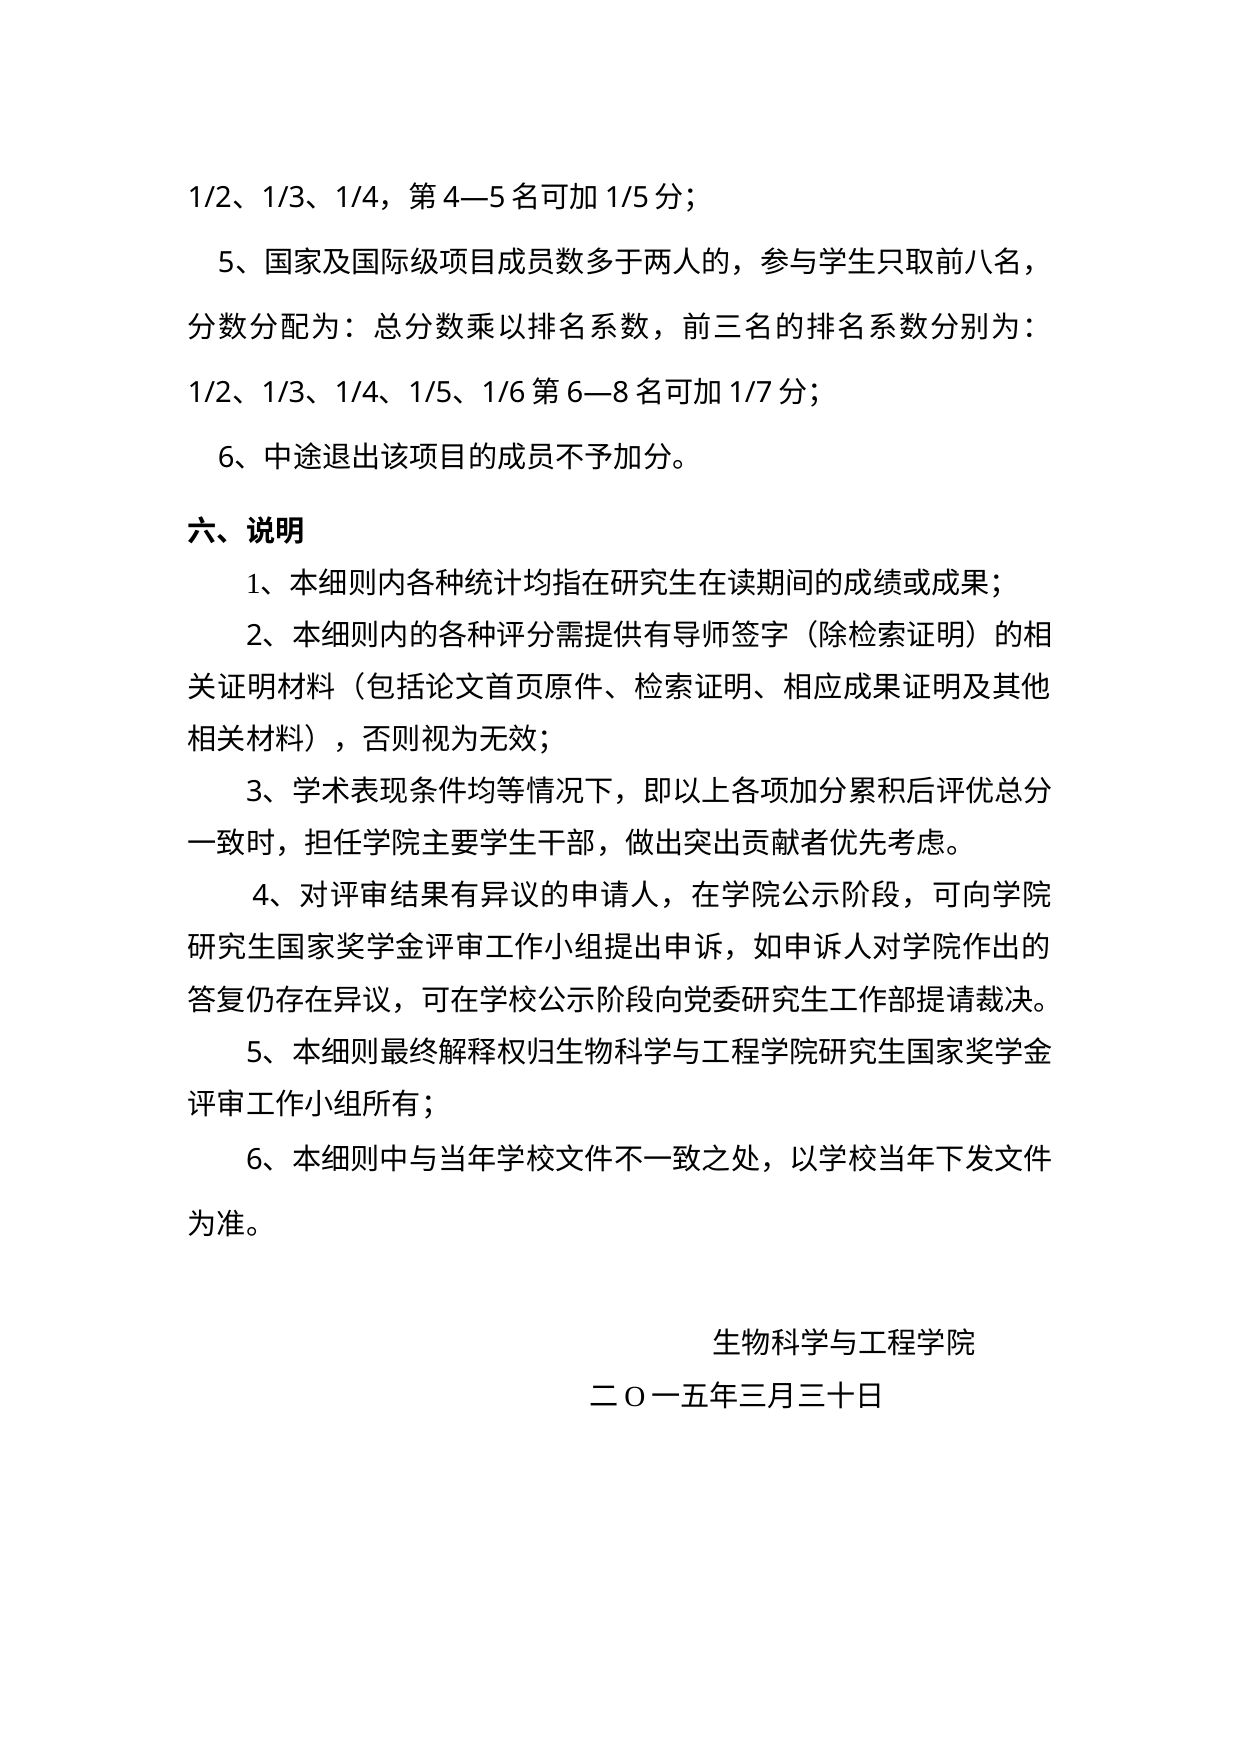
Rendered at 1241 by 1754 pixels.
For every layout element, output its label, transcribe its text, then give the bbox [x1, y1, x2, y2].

text 生物科学与工程学院 [187, 1319, 980, 1362]
text 4、对评审结果有异议的申请人，在学院公示阶段，可向学院研究生国家奖学金评审工作小组提出申诉，如申诉人对学院作出的答复仍存在异议，可在学校公示阶段向党委研究生工作部提请裁决。 [187, 864, 1053, 1020]
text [187, 162, 1053, 487]
text 6、本细则中与当年学校文件不一致之处，以学校当年下发文件为准。 [187, 1124, 1053, 1254]
text 5、本细则最终解释权归生物科学与工程学院研究生国家奖学金评审工作小组所有； [187, 1020, 1053, 1124]
text 2、本细则内的各种评分需提供有导师签字（除检索证明）的相关证明材料（包括论文首页原件、检索证明、相应成果证明及其他相关材料），否则视为无效； [187, 604, 1053, 760]
text 1、本细则内各种统计均指在研究生在读期间的成绩或成果； [187, 552, 1053, 604]
text 六、说明 [187, 499, 1053, 552]
text 二O一五年三月三十日 [187, 1372, 1053, 1414]
text 3、学术表现条件均等情况下，即以上各项加分累积后评优总分一致时，担任学院主要学生干部，做出突出贡献者优先考虑。 [187, 760, 1053, 864]
